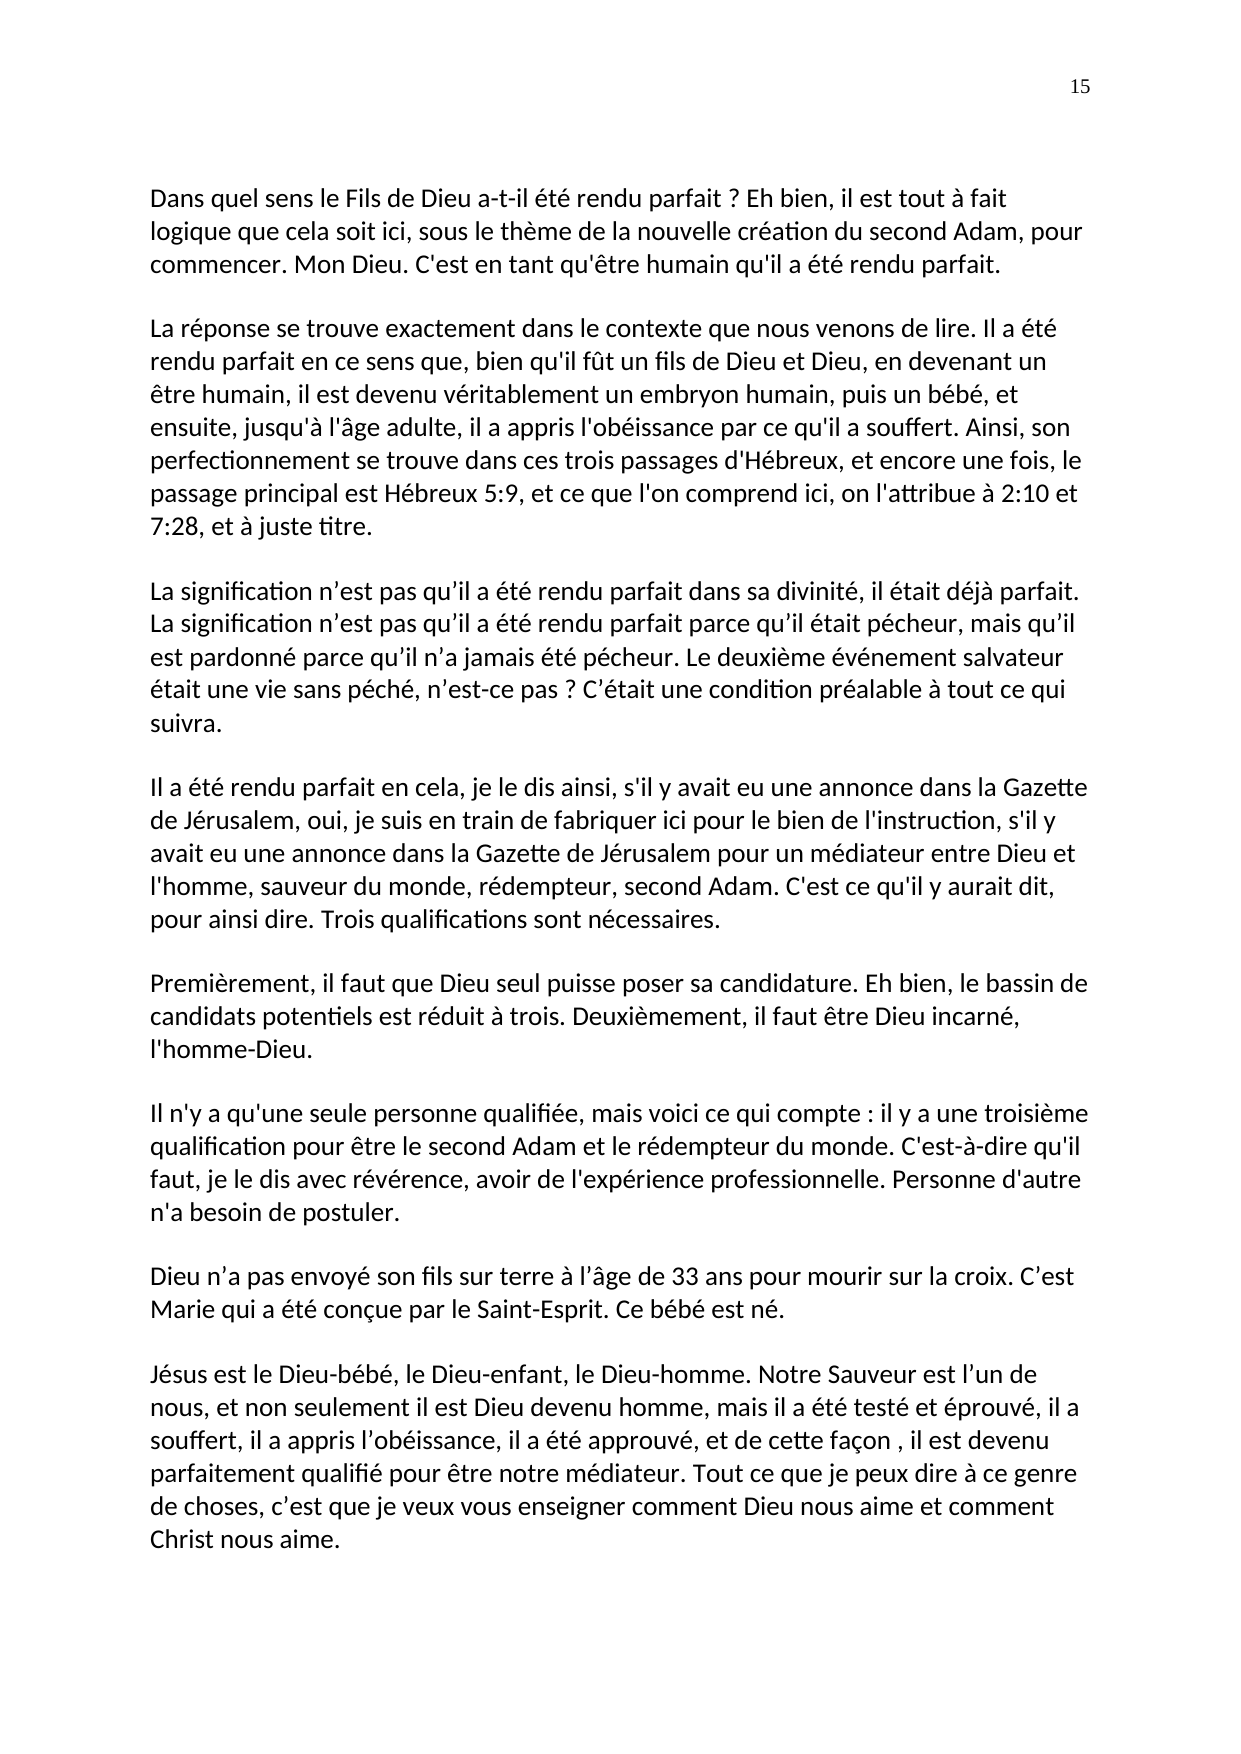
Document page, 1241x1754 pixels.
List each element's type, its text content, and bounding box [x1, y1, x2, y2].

text Premièrement, il faut que Dieu seul puisse poser sa candidature. Eh bien, le bassin de candidats potentiels est réduit à trois. Deuxièmement, il faut être Dieu incarné, l'homme-Dieu. [150, 966, 1090, 1065]
text Il n'y a qu'une seule personne qualifiée, mais voici ce qui compte : il y a une troisième qualification pour être le second Adam et le rédempteur du monde. C'est-à-dire qu'il faut, je le dis avec révérence, avoir de l'expérience professionnelle. Personne d'autre n'a besoin de postuler. [150, 1096, 1090, 1228]
text Dans quel sens le Fils de Dieu a-t-il été rendu parfait ? Eh bien, il est tout à fait logique que cela soit ici, sous le thème de la nouvelle création du second Adam, pour commencer. Mon Dieu. C'est en tant qu'être humain qu'il a été rendu parfait. [150, 181, 1090, 280]
text Dieu n’a pas envoyé son fils sur terre à l’âge de 33 ans pour mourir sur la croix. C’est Marie qui a été conçue par le Saint-Esprit. Ce bébé est né. [150, 1259, 1090, 1326]
text Jésus est le Dieu-bébé, le Dieu-enfant, le Dieu-homme. Notre Sauveur est l’un de nous, et non seulement il est Dieu devenu homme, mais il a été testé et éprouvé, il a souffert, il a appris l’obéissance, il a été approuvé, et de cette façon , il est devenu parfaitement qualifié pour être notre médiateur. Tout ce que je peux dire à ce genre de choses, c’est que je veux vous enseigner comment Dieu nous aime et comment Christ nous aime. [150, 1357, 1090, 1555]
text Il a été rendu parfait en cela, je le dis ainsi, s'il y avait eu une annonce dans la Gazette de Jérusalem, oui, je suis en train de fabriquer ici pour le bien de l'instruction, s'il y avait eu une annonce dans la Gazette de Jérusalem pour un médiateur entre Dieu et l'homme, sauveur du monde, rédempteur, second Adam. C'est ce qu'il y aurait dit, pour ainsi dire. Trois qualifications sont nécessaires. [150, 770, 1090, 935]
text La réponse se trouve exactement dans le contexte que nous venons de lire. Il a été rendu parfait en ce sens que, bien qu'il fût un fils de Dieu et Dieu, en devenant un être humain, il est devenu véritablement un embryon humain, puis un bébé, et ensuite, jusqu'à l'âge adulte, il a appris l'obéissance par ce qu'il a souffert. Ainsi, son perfectionnement se trouve dans ces trois passages d'Hébreux, et encore une fois, le passage principal est Hébreux 5:9, et ce que l'on comprend ici, on l'attribue à 2:10 et 7:28, et à juste titre. [150, 311, 1090, 542]
text La signification n’est pas qu’il a été rendu parfait dans sa divinité, il était déjà parfait. La signification n’est pas qu’il a été rendu parfait parce qu’il était pécheur, mais qu’il est pardonné parce qu’il n’a jamais été pécheur. Le deuxième événement salvateur était une vie sans péché, n’est-ce pas ? C’était une condition préalable à tout ce qui suivra. [150, 574, 1090, 739]
